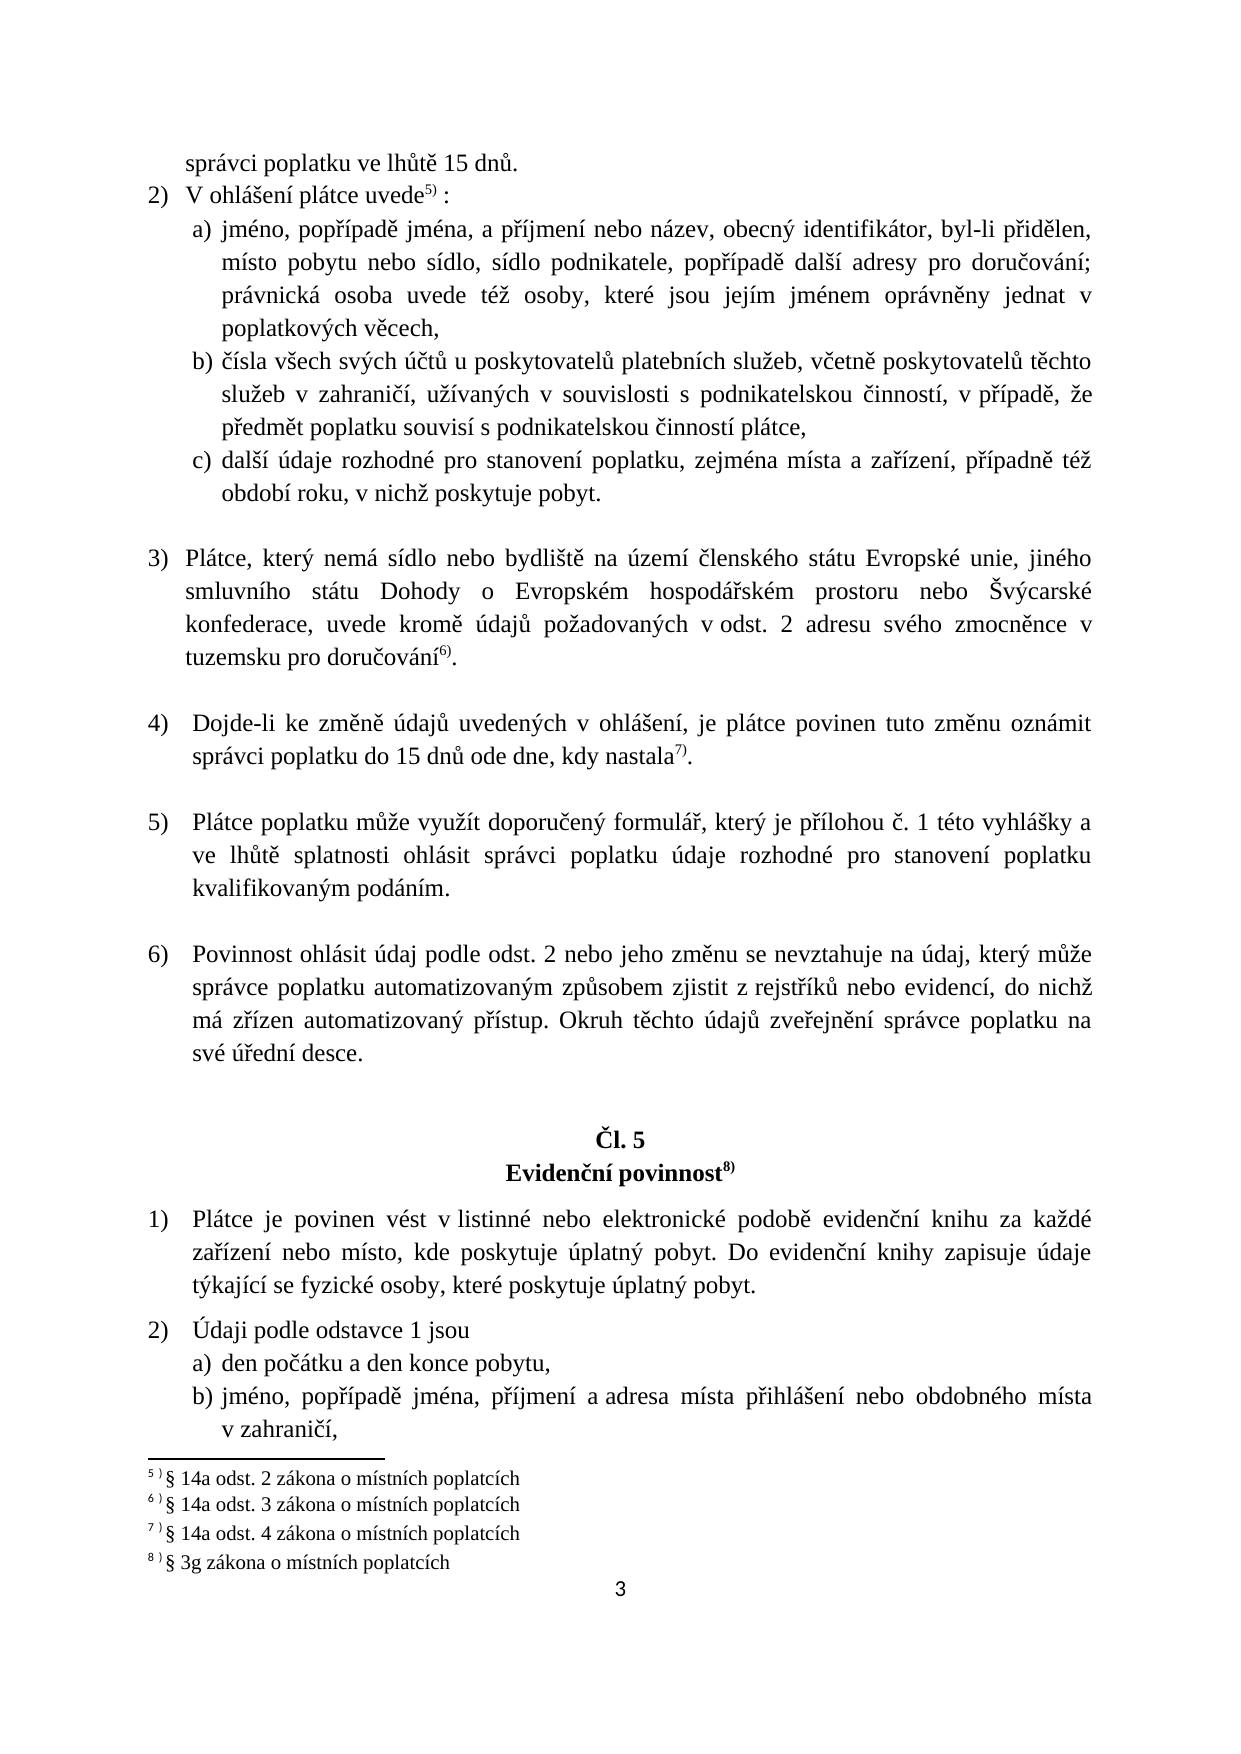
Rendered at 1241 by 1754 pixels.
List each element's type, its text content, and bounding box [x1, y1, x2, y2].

list Plátce, který nemá sídlo nebo bydliště na území členského státu Evropské unie, jiného smluvního státu Dohody o Evropském hospodářském prostoru nebo Švýcarské konfederace, uvede kromě údajů požadovaných v odst. 2 adresu svého zmocněnce v tuzemsku pro doručování). [148, 543, 1093, 671]
list 2) Údaji podle odstavce 1 jsou [148, 1315, 1093, 1344]
list 1) Plátce je povinen vést v listinné nebo elektronické podobě evidenční knihu za každé zařízení nebo místo, kde poskytuje úplatný pobyt. Do evidenční knihy zapisuje údaje týkající se fyzické osoby, které poskytuje úplatný pobyt. [148, 1204, 1093, 1298]
text 6) Povinnost ohlásit údaj podle odst. 2 nebo jeho změnu se nevztahuje na údaj, který může správce poplatku automatizovaným způsobem zjistit z rejstříků nebo evidencí, do nichž má zřízen automatizovaný přístup. Okruh těchto údajů zveřejnění správce poplatku na své úřední desce. [148, 939, 1093, 1067]
list V ohlášení plátce uvede) : [148, 181, 1093, 209]
list další údaje rozhodné pro stanovení poplatku, zejména místa a zařízení, případně též období roku, v nichž poskytuje pobyt. [192, 445, 1093, 507]
text Čl. 5 [148, 1125, 1093, 1154]
list Dojde-li ke změně údajů uvedených v ohlášení, je plátce povinen tuto změnu oznámit správci poplatku do 15 dnů ode dne, kdy nastala). [148, 708, 1093, 770]
text den počátku a den konce pobytu, [192, 1348, 1093, 1377]
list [148, 148, 1093, 176]
list jméno, popřípadě jména, a příjmení nebo název, obecný identifikátor, byl-li přidělen, místo pobytu nebo sídlo, sídlo podnikatele, popřípadě další adresy pro doručování; právnická osoba uvede též osoby, které jsou jejím jménem oprávněny jednat v poplatkových věcech, [192, 214, 1093, 341]
list čísla všech svých účtů u poskytovatelů platebních služeb, včetně poskytovatelů těchto služeb v zahraničí, užívaných v souvislosti s podnikatelskou činností, v případě, že předmět poplatku souvisí s podnikatelskou činností plátce, [192, 346, 1093, 441]
list Plátce poplatku může využít doporučený formulář, který je přílohou č. 1 této vyhlášky a ve lhůtě splatnosti ohlásit správci poplatku údaje rozhodné pro stanovení poplatku kvalifikovaným podáním. [148, 807, 1093, 902]
text Evidenční povinnost) [148, 1158, 1093, 1187]
text jméno, popřípadě jména, příjmení a adresa místa přihlášení nebo obdobného místa v zahraničí, [192, 1381, 1093, 1443]
